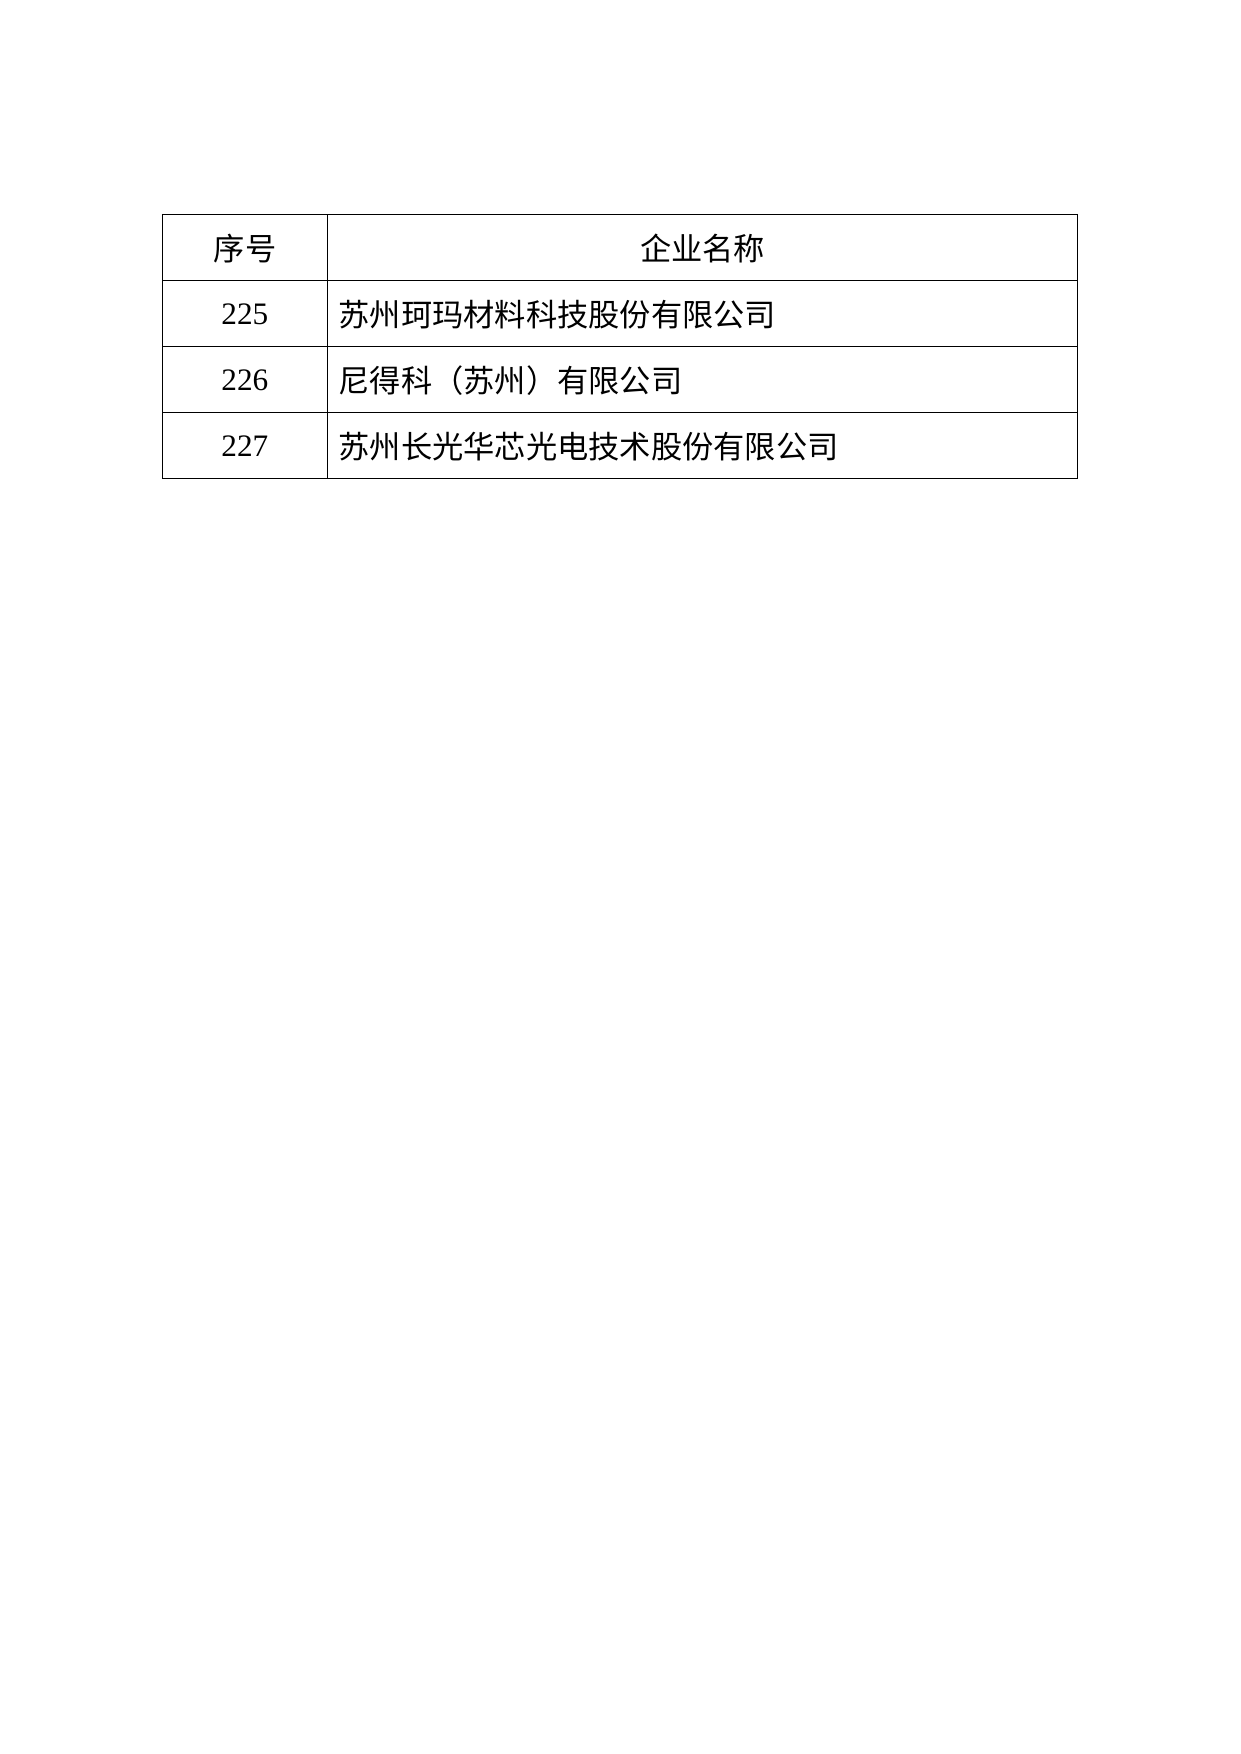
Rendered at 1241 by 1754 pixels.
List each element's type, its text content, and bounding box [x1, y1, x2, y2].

table_header 序号 [163, 215, 327, 280]
table_cell 苏州珂玛材料科技股份有限公司 [328, 281, 1077, 346]
table_cell 225 [163, 281, 327, 346]
table_cell 苏州长光华芯光电技术股份有限公司 [328, 413, 1077, 478]
table_cell 226 [163, 347, 327, 412]
table_header 企业名称 [328, 215, 1077, 280]
table_cell 尼得科（苏州）有限公司 [328, 347, 1077, 412]
table_cell 227 [163, 413, 327, 478]
